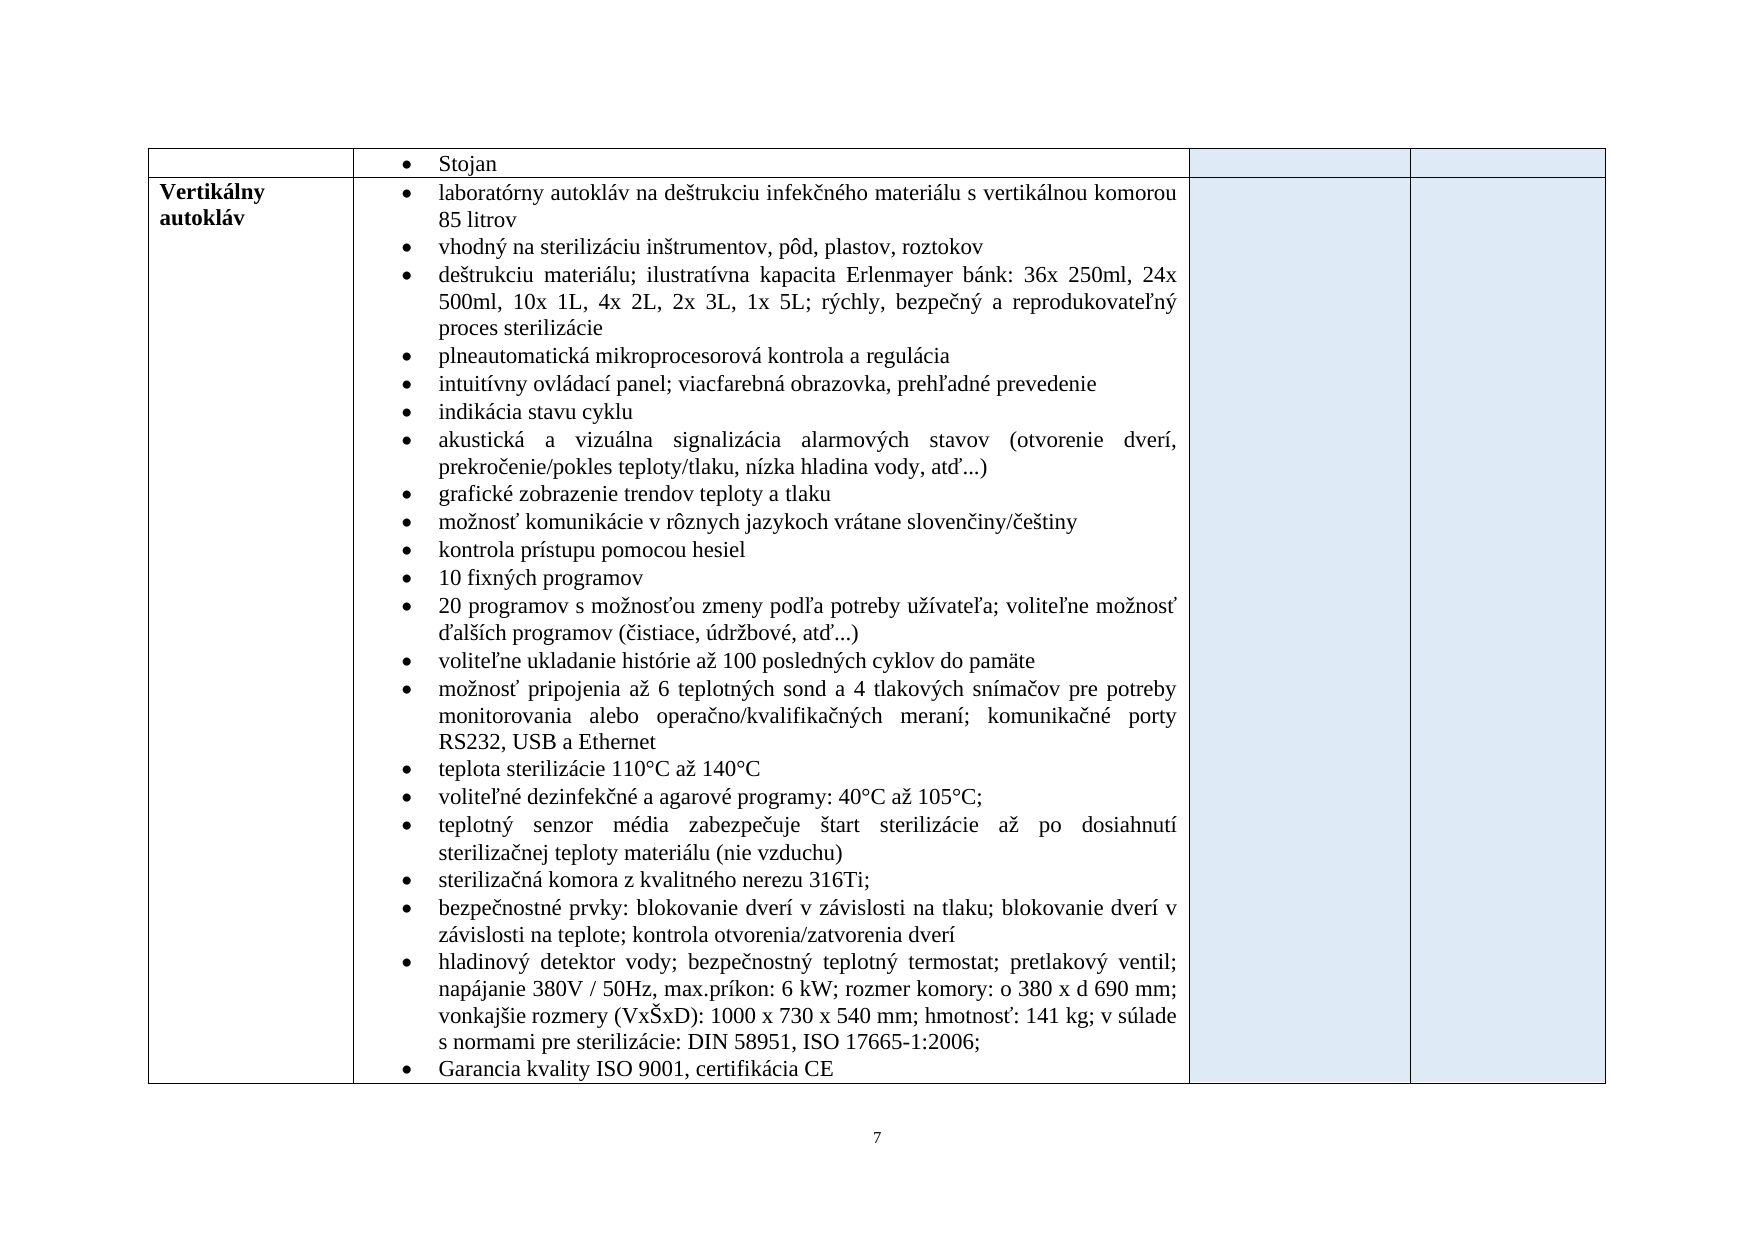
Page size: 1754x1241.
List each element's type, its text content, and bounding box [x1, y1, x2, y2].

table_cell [354, 178, 1189, 1082]
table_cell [354, 149, 1189, 177]
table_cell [149, 149, 353, 177]
table_cell [1411, 178, 1605, 1082]
table_cell [1190, 178, 1410, 1082]
table_cell [1190, 149, 1410, 177]
table_cell Vertikálny autokláv [149, 178, 353, 1082]
table_cell [1411, 149, 1605, 177]
